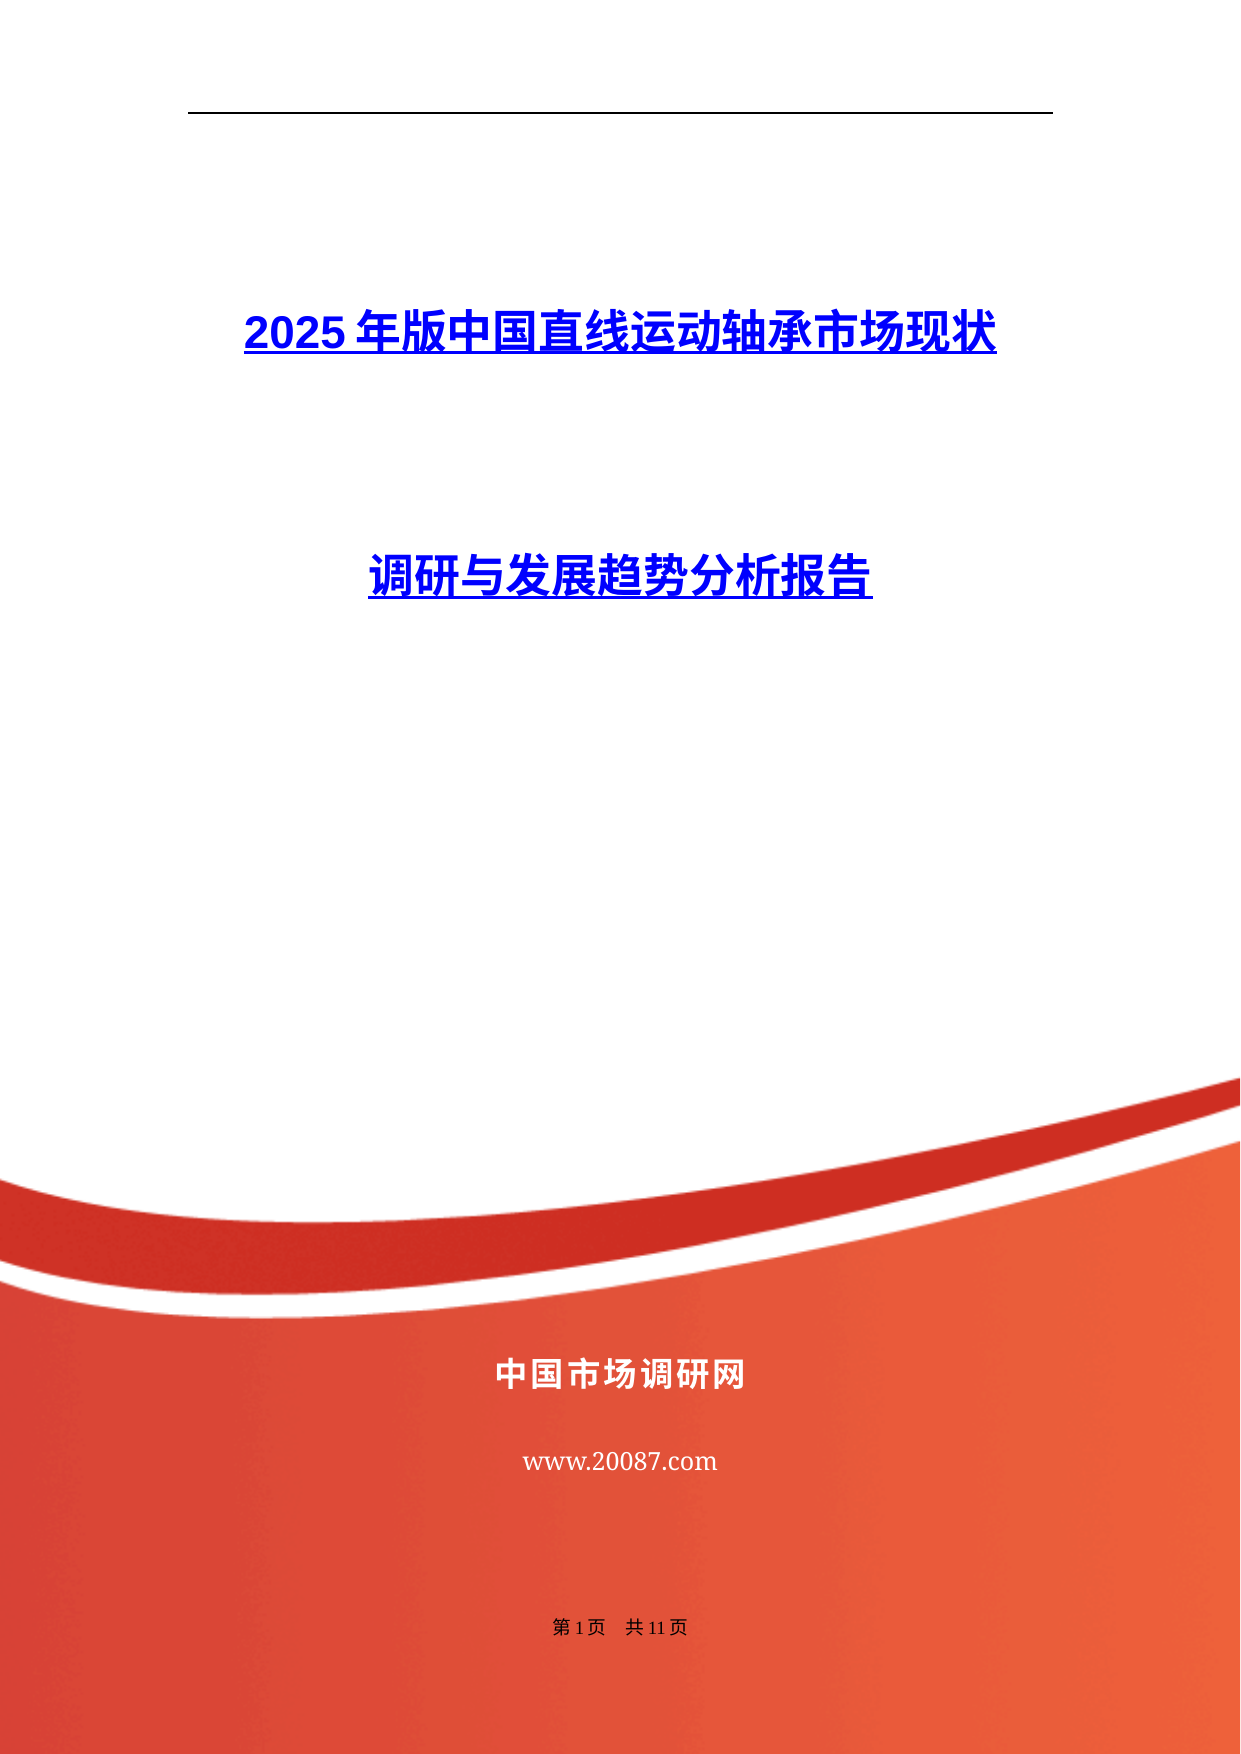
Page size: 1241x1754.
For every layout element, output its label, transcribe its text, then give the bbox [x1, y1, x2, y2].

text www.20087.com [187, 1428, 1053, 1493]
picture [0, 1006, 1241, 1754]
subtitle 中国市场调研网 [187, 1339, 1053, 1404]
table_header 2025年版中国直线运动轴承市场现状调研与发展趋势分析报告 [188, 207, 1053, 773]
